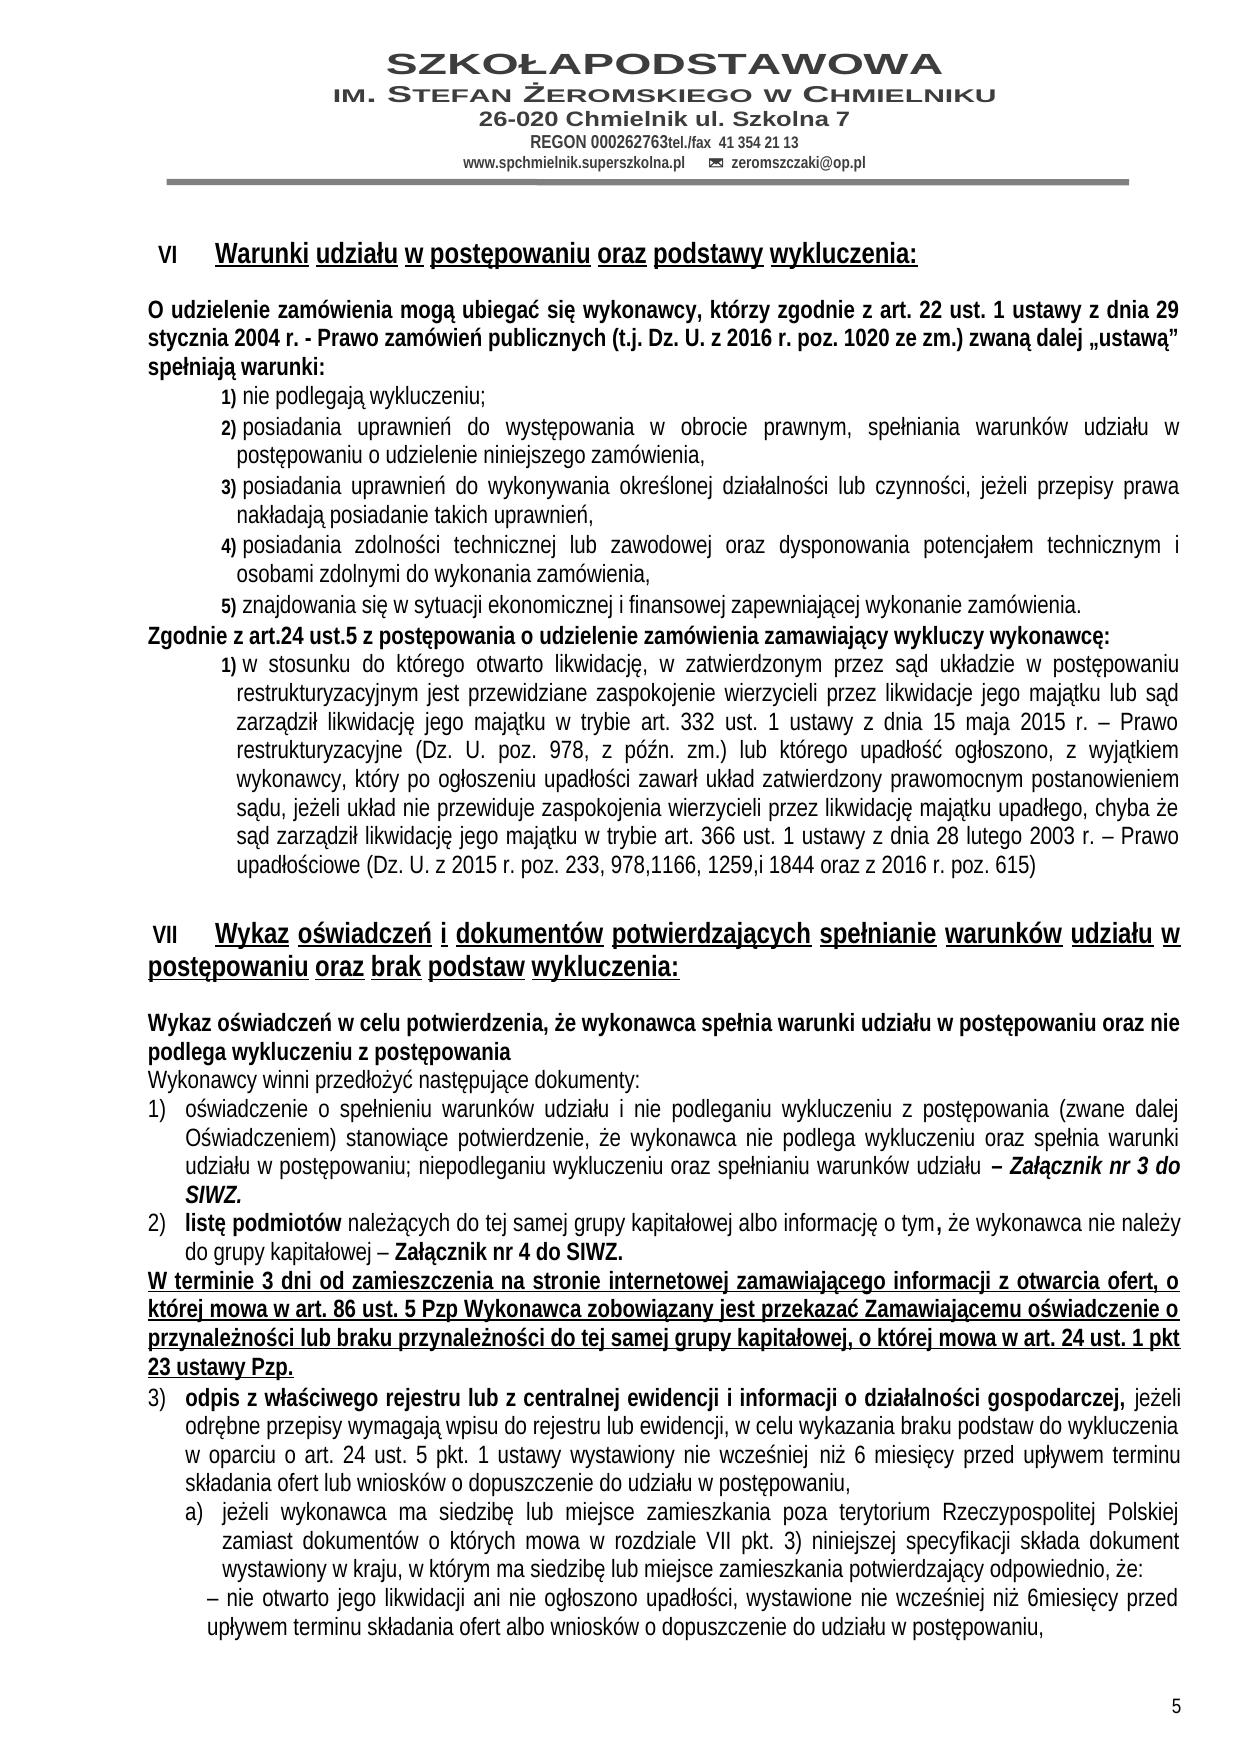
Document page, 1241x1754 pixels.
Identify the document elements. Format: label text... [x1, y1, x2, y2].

text Zgodnie z art.24 ust.5 z postępowania o udzielenie zamówienia zamawiający wykluczy wykonawcę: [148, 621, 1181, 649]
list oświadczenie o spełnieniu warunków udziału i nie podleganiu wykluczeniu z postępowania (zwane dalej Oświadczeniem) stanowiące potwierdzenie, że wykonawca nie podlega wykluczeniu oraz spełnia warunki udziału w postępowaniu; niepodleganiu wykluczeniu oraz spełnianiu warunków udziału – Załącznik nr 3 do SIWZ. [148, 1094, 1181, 1208]
list posiadania zdolności technicznej lub zawodowej oraz dysponowania potencjałem technicznym i osobami zdolnymi do wykonania zamówienia, [236, 530, 1181, 588]
list jeżeli wykonawca ma siedzibę lub miejsce zamieszkania poza terytorium Rzeczypospolitej Polskiej zamiast dokumentów o których mowa w rozdziale VII pkt. 3) niniejszej specyfikacji składa dokument wystawiony w kraju, w którym ma siedzibę lub miejsce zamieszkania potwierdzający odpowiednio, że: [185, 1497, 1181, 1583]
text Wykonawcy winni przedłożyć następujące dokumenty: [148, 1065, 1181, 1094]
list posiadania uprawnień do wykonywania określonej działalności lub czynności, jeżeli przepisy prawa nakładają posiadanie takich uprawnień, [236, 471, 1181, 528]
text Wykaz oświadczeń w celu potwierdzenia, że wykonawca spełnia warunki udziału w postępowaniu oraz nie podlega wykluczeniu z postępowania [148, 1008, 1181, 1065]
list Wykaz oświadczeń i dokumentów potwierdzających spełnianie warunków udziału w postępowaniu oraz brak podstaw wykluczenia: [148, 916, 1181, 983]
list odpis z właściwego rejestru lub z centralnej ewidencji i informacji o działalności gospodarczej, jeżeli odrębne przepisy wymagają wpisu do rejestru lub ewidencji, w celu wykazania braku podstaw do wykluczenia w oparciu o art. 24 ust. 5 pkt. 1 ustawy wystawiony nie wcześniej niż 6 miesięcy przed upływem terminu składania ofert lub wniosków o dopuszczenie do udziału w postępowaniu, [148, 1382, 1181, 1497]
text W terminie 3 dni od zamieszczenia na stronie internetowej zamawiającego informacji z otwarcia ofert, o której mowa w art. 86 ust. 5 Pzp Wykonawca zobowiązany jest przekazać Zamawiającemu oświadczenie o przynależności lub braku przynależności do tej samej grupy kapitałowej, o której mowa w art. 24 ust. 1 pkt 23 ustawy Pzp. [148, 1349, 1181, 1380]
list Warunki udziału w postępowaniu oraz podstawy wykluczenia: [148, 236, 1181, 270]
list znajdowania się w sytuacji ekonomicznej i finansowej zapewniającej wykonanie zamówienia. [236, 590, 1181, 618]
list w stosunku do którego otwarto likwidację, w zatwierdzonym przez sąd układzie w postępowaniu restrukturyzacyjnym jest przewidziane zaspokojenie wierzycieli przez likwidacje jego majątku lub sąd zarządził likwidację jego majątku w trybie art. 332 ust. 1 ustawy z dnia 15 maja 2015 r. – Prawo restrukturyzacyjne (Dz. U. poz. 978, z późn. zm.) lub którego upadłość ogłoszono, z wyjątkiem wykonawcy, który po ogłoszeniu upadłości zawarł układ zatwierdzony prawomocnym postanowieniem sądu, jeżeli układ nie przewiduje zaspokojenia wierzycieli przez likwidację majątku upadłego, chyba że sąd zarządził likwidację jego majątku w trybie art. 366 ust. 1 ustawy z dnia 28 lutego 2003 r. – Prawo upadłościowe (Dz. U. z 2015 r. poz. 233, 978,1166, 1259,i 1844 oraz z 2016 r. poz. 615) [236, 649, 1181, 878]
list posiadania uprawnień do występowania w obrocie prawnym, spełniania warunków udziału w postępowaniu o udzielenie niniejszego zamówienia, [236, 411, 1181, 469]
text – nie otwarto jego likwidacji ani nie ogłoszono upadłości, wystawione nie wcześniej niż 6miesięcy przed upływem terminu składania ofert albo wniosków o dopuszczenie do udziału w postępowaniu, [207, 1583, 1181, 1640]
list listę podmiotów należących do tej samej grupy kapitałowej albo informację o tym, że wykonawca nie należy do grupy kapitałowej – Załącznik nr 4 do SIWZ. [148, 1208, 1181, 1266]
text O udzielenie zamówienia mogą ubiegać się wykonawcy, którzy zgodnie z art. 22 ust. 1 ustawy z dnia 29 stycznia 2004 r. - Prawo zamówień publicznych (t.j. Dz. U. z 2016 r. poz. 1020 ze zm.) zwaną dalej „ustawą” spełniają warunki: [148, 295, 1181, 381]
list nie podlegają wykluczeniu; [236, 381, 1181, 409]
text W terminie 3 dni od zamieszczenia na stronie internetowej zamawiającego informacji z otwarcia ofert, o której mowa w art. 86 ust. 5 Pzp Wykonawca zobowiązany jest przekazać Zamawiającemu oświadczenie o przynależności lub braku przynależności do tej samej grupy kapitałowej, o której mowa w art. 24 ust. 1 pkt 23 ustawy Pzp. [148, 1266, 1181, 1348]
